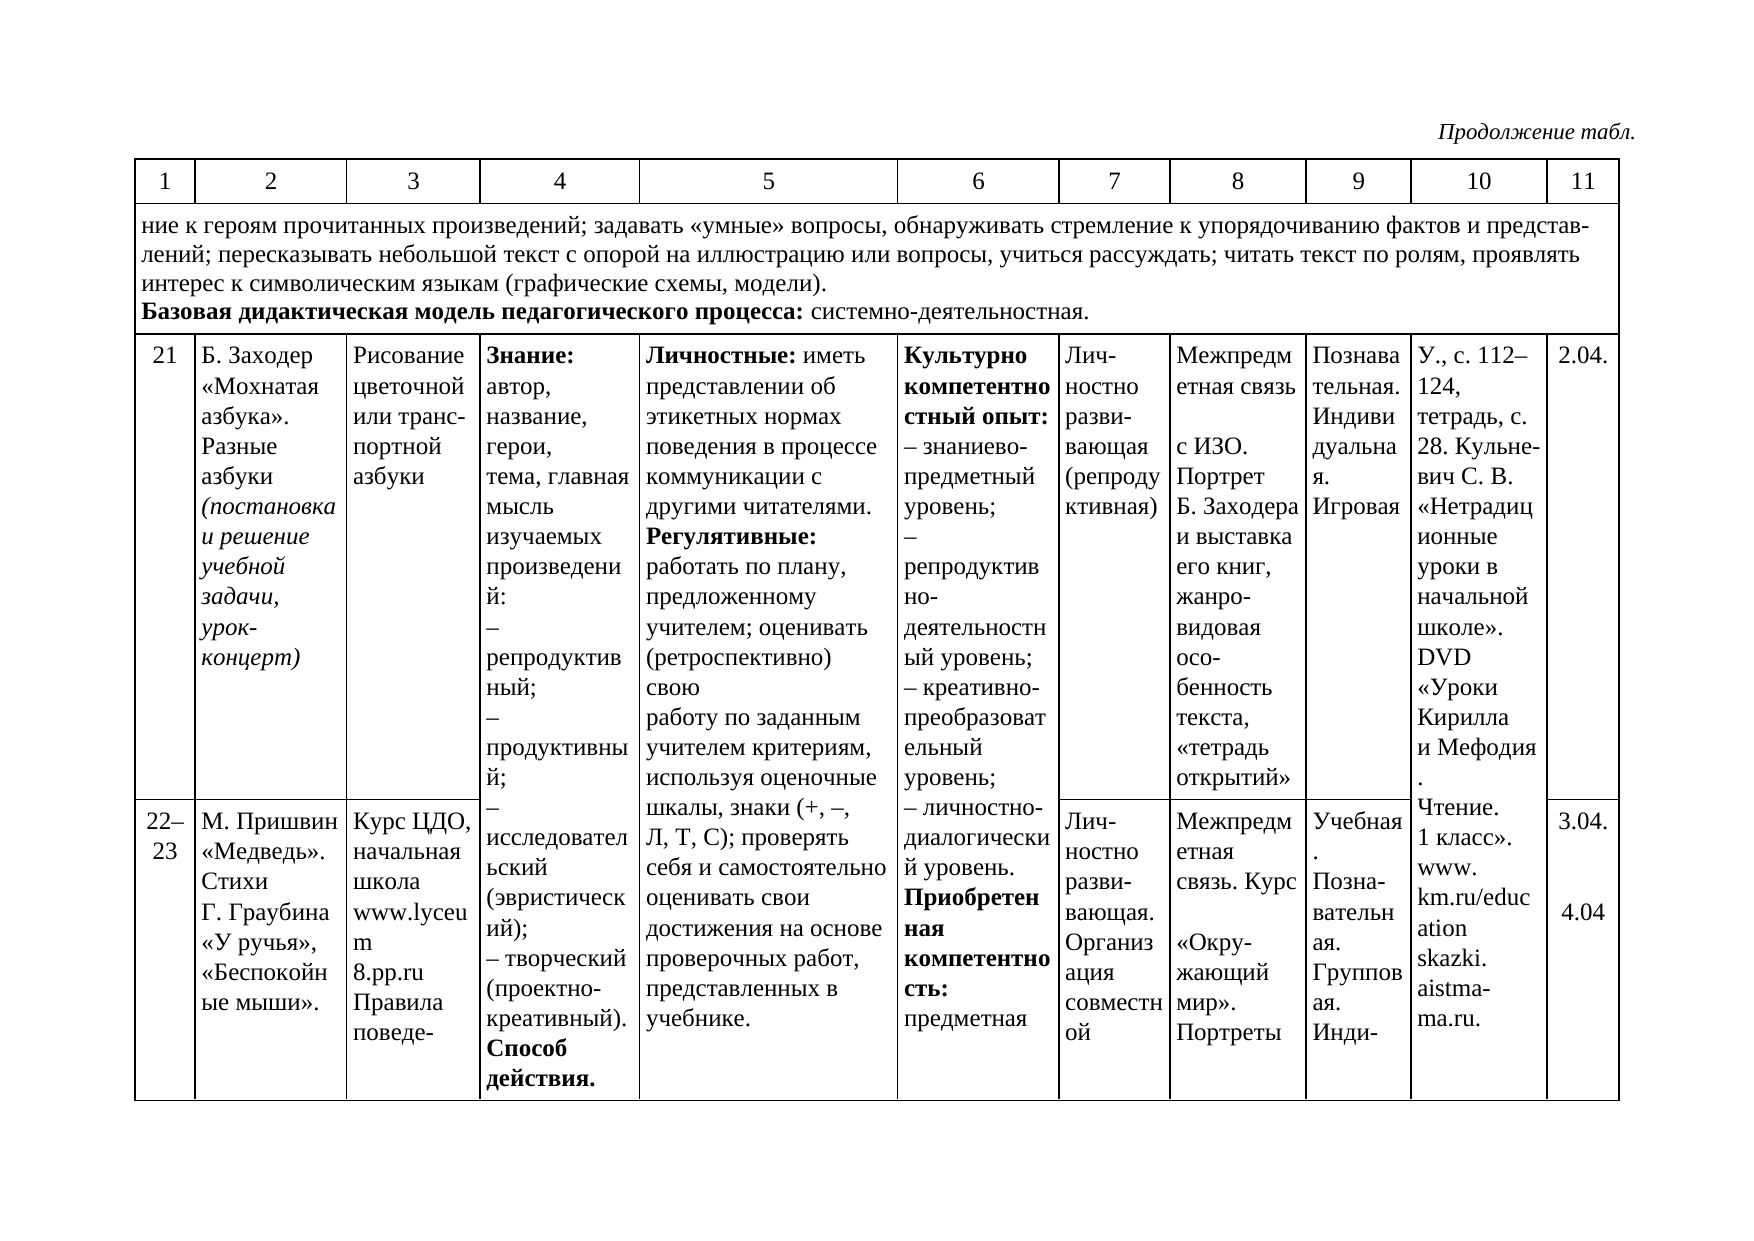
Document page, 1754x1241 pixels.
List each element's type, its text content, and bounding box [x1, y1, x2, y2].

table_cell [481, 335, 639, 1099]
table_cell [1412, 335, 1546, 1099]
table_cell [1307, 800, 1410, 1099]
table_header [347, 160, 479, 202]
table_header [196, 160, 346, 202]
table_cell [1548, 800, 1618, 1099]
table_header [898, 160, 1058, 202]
text Продолжение табл. [118, 118, 1636, 144]
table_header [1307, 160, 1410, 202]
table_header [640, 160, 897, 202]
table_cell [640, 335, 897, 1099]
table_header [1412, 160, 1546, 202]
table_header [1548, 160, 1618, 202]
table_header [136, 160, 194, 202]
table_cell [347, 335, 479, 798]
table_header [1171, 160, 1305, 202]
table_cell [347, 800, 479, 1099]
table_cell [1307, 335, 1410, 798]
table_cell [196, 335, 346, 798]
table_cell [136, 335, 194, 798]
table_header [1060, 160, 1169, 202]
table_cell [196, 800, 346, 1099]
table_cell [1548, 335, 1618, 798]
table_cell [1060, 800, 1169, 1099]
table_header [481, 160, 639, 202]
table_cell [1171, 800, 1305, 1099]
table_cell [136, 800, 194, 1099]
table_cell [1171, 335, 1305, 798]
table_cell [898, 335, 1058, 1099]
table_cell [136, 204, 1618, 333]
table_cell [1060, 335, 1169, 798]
